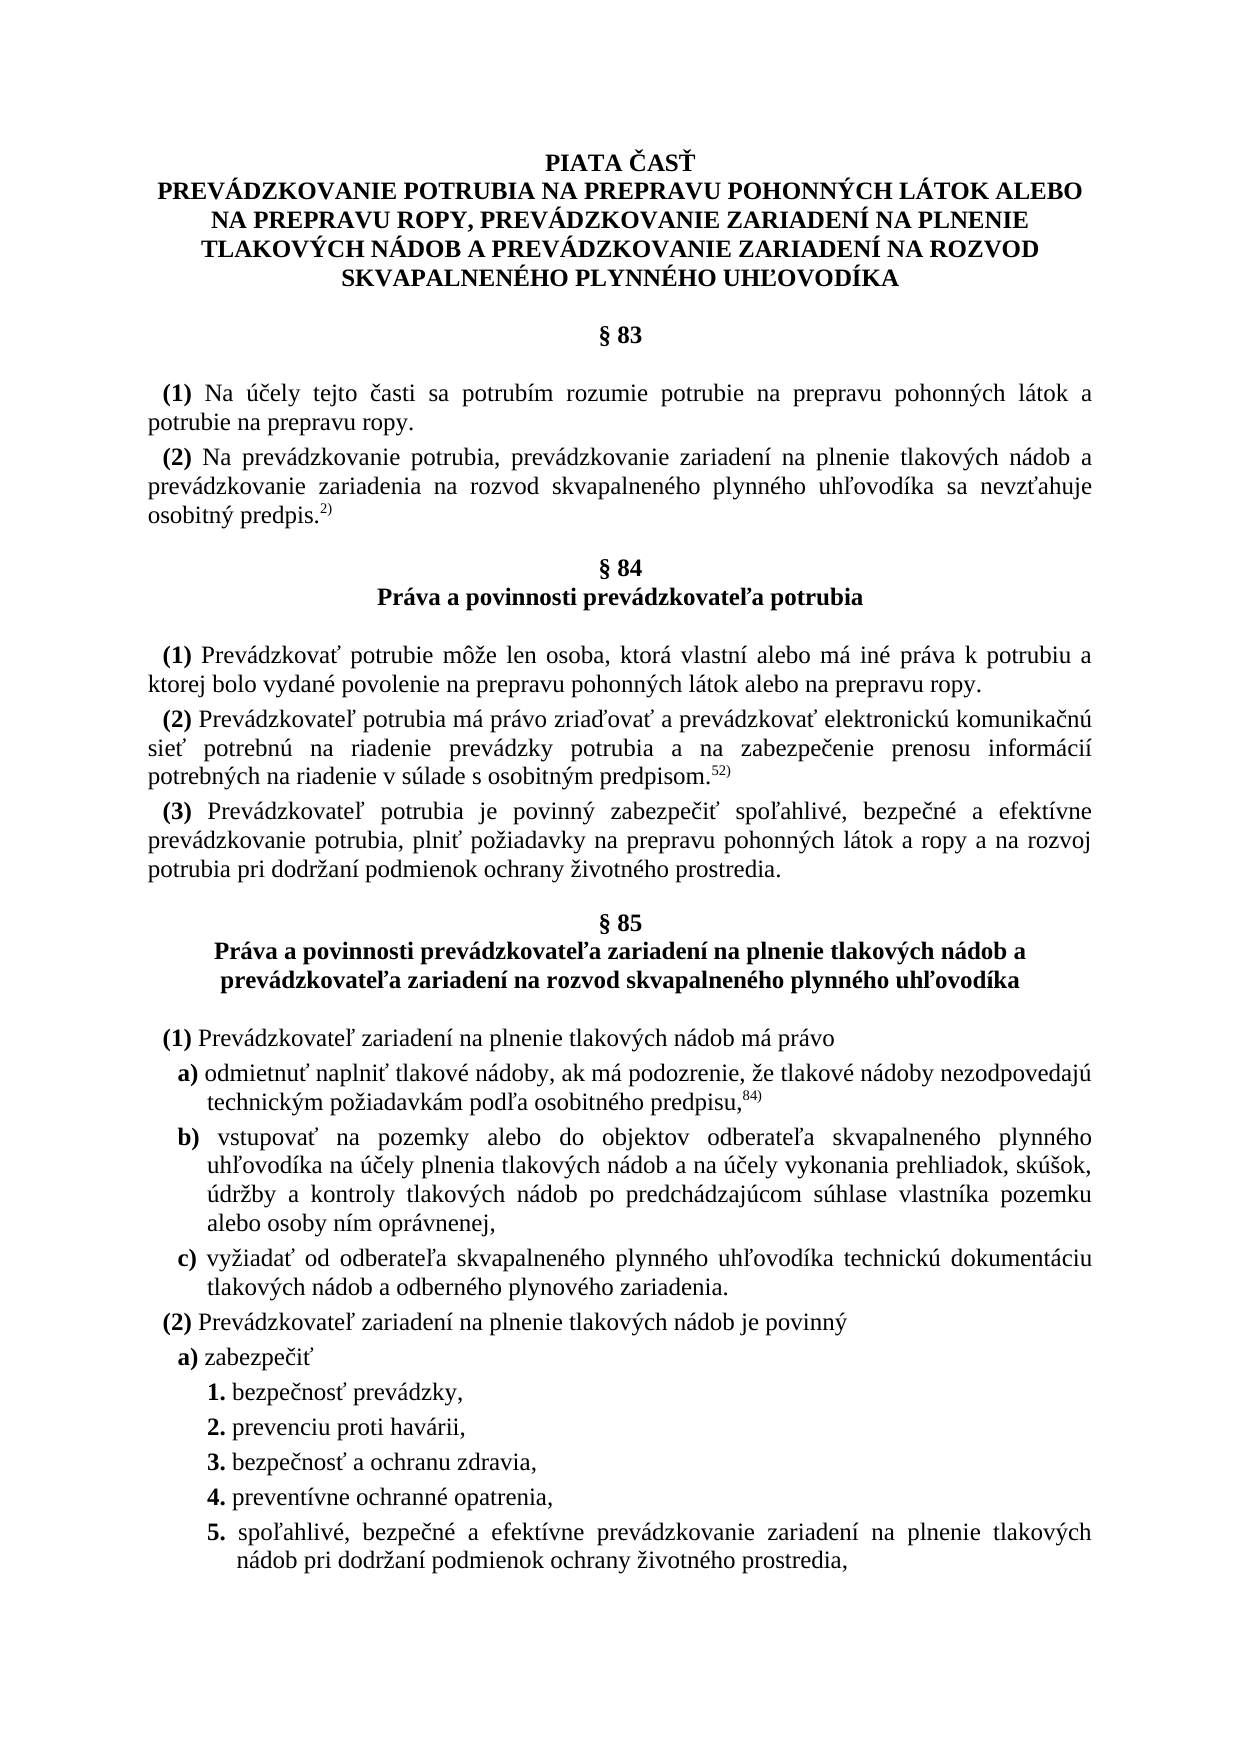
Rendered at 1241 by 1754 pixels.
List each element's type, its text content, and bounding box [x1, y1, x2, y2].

text 2. prevenciu proti havárii, [207, 1412, 1093, 1441]
text (2) Prevádzkovateľ zariadení na plnenie tlakových nádob je povinný [148, 1307, 1093, 1336]
text 1. bezpečnosť prevádzky, [207, 1377, 1093, 1406]
text (1) Prevádzkovať potrubie môže len osoba, ktorá vlastní alebo má iné práva k potrubiu a ktorej bolo vydané povolenie na prepravu pohonných látok alebo na prepravu ropy. [148, 640, 1093, 698]
text c) vyžiadať od odberateľa skvapalneného plynného uhľovodíka technickú dokumentáciu tlakových nádob a odberného plynového zariadenia. [177, 1243, 1093, 1301]
text (1) Prevádzkovateľ zariadení na plnenie tlakových nádob má právo [148, 1023, 1093, 1052]
text 3. bezpečnosť a ochranu zdravia, [207, 1447, 1093, 1476]
text (2) Prevádzkovateľ potrubia má právo zriaďovať a prevádzkovať elektronickú komunikačnú sieť potrebnú na riadenie prevádzky potrubia a na zabezpečenie prenosu informácií potrebných na riadenie v súlade s osobitným predpisom.52) [148, 704, 1093, 790]
text (3) Prevádzkovateľ potrubia je povinný zabezpečiť spoľahlivé, bezpečné a efektívne prevádzkovanie potrubia, plniť požiadavky na prepravu pohonných látok a ropy a na rozvoj potrubia pri dodržaní podmienok ochrany životného prostredia. [148, 796, 1093, 883]
text a) zabezpečiť [177, 1342, 1093, 1371]
text (2) Na prevádzkovanie potrubia, prevádzkovanie zariadení na plnenie tlakových nádob a prevádzkovanie zariadenia na rozvod skvapalneného plynného uhľovodíka sa nevzťahuje osobitný predpis.2) [148, 442, 1093, 528]
text § 84 Práva a povinnosti prevádzkovateľa potrubia [148, 553, 1093, 611]
text (1) Na účely tejto časti sa potrubím rozumie potrubie na prepravu pohonných látok a potrubie na prepravu ropy. [148, 378, 1093, 436]
text § 85 Práva a povinnosti prevádzkovateľa zariadení na plnenie tlakových nádob a prevádzkovateľa zariadení na rozvod skvapalneného plynného uhľovodíka [148, 908, 1093, 994]
text § 83 [148, 321, 1093, 349]
text 5. spoľahlivé, bezpečné a efektívne prevádzkovanie zariadení na plnenie tlakových nádob pri dodržaní podmienok ochrany životného prostredia, [207, 1517, 1093, 1574]
text b) vstupovať na pozemky alebo do objektov odberateľa skvapalneného plynného uhľovodíka na účely plnenia tlakových nádob a na účely vykonania prehliadok, skúšok, údržby a kontroly tlakových nádob po predchádzajúcom súhlase vlastníka pozemku alebo osoby ním oprávnenej, [177, 1122, 1093, 1237]
text PIATA ČASŤ PREVÁDZKOVANIE POTRUBIA NA PREPRAVU POHONNÝCH LÁTOK ALEBO NA PREPRAVU ROPY, PREVÁDZKOVANIE ZARIADENÍ NA PLNENIE TLAKOVÝCH NÁDOB A PREVÁDZKOVANIE ZARIADENÍ NA ROZVOD SKVAPALNENÉHO PLYNNÉHO UHĽOVODÍKA [148, 148, 1093, 291]
text 4. preventívne ochranné opatrenia, [207, 1482, 1093, 1511]
text a) odmietnuť naplniť tlakové nádoby, ak má podozrenie, že tlakové nádoby nezodpovedajú technickým požiadavkám podľa osobitného predpisu,84) [177, 1058, 1093, 1116]
